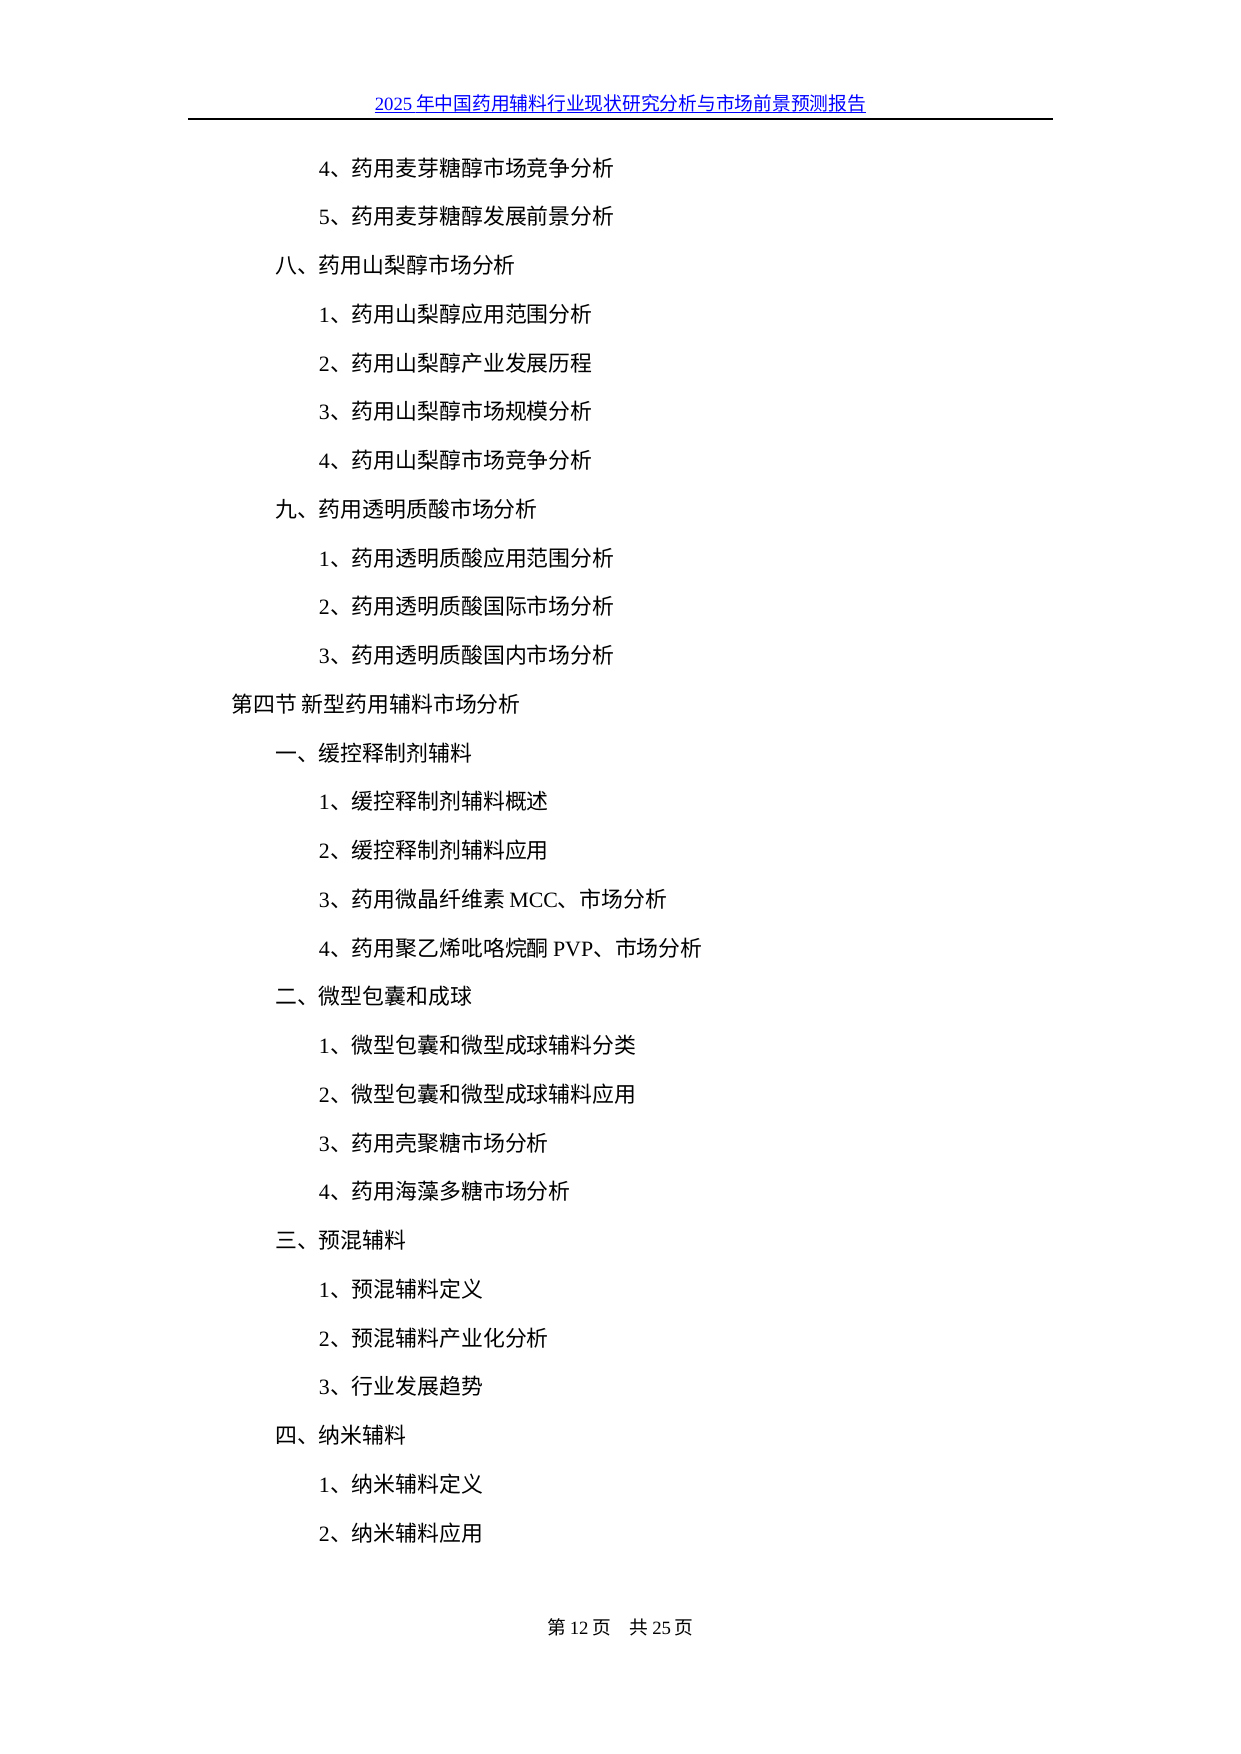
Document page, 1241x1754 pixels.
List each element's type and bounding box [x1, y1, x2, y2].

text [187, 150, 1053, 1548]
